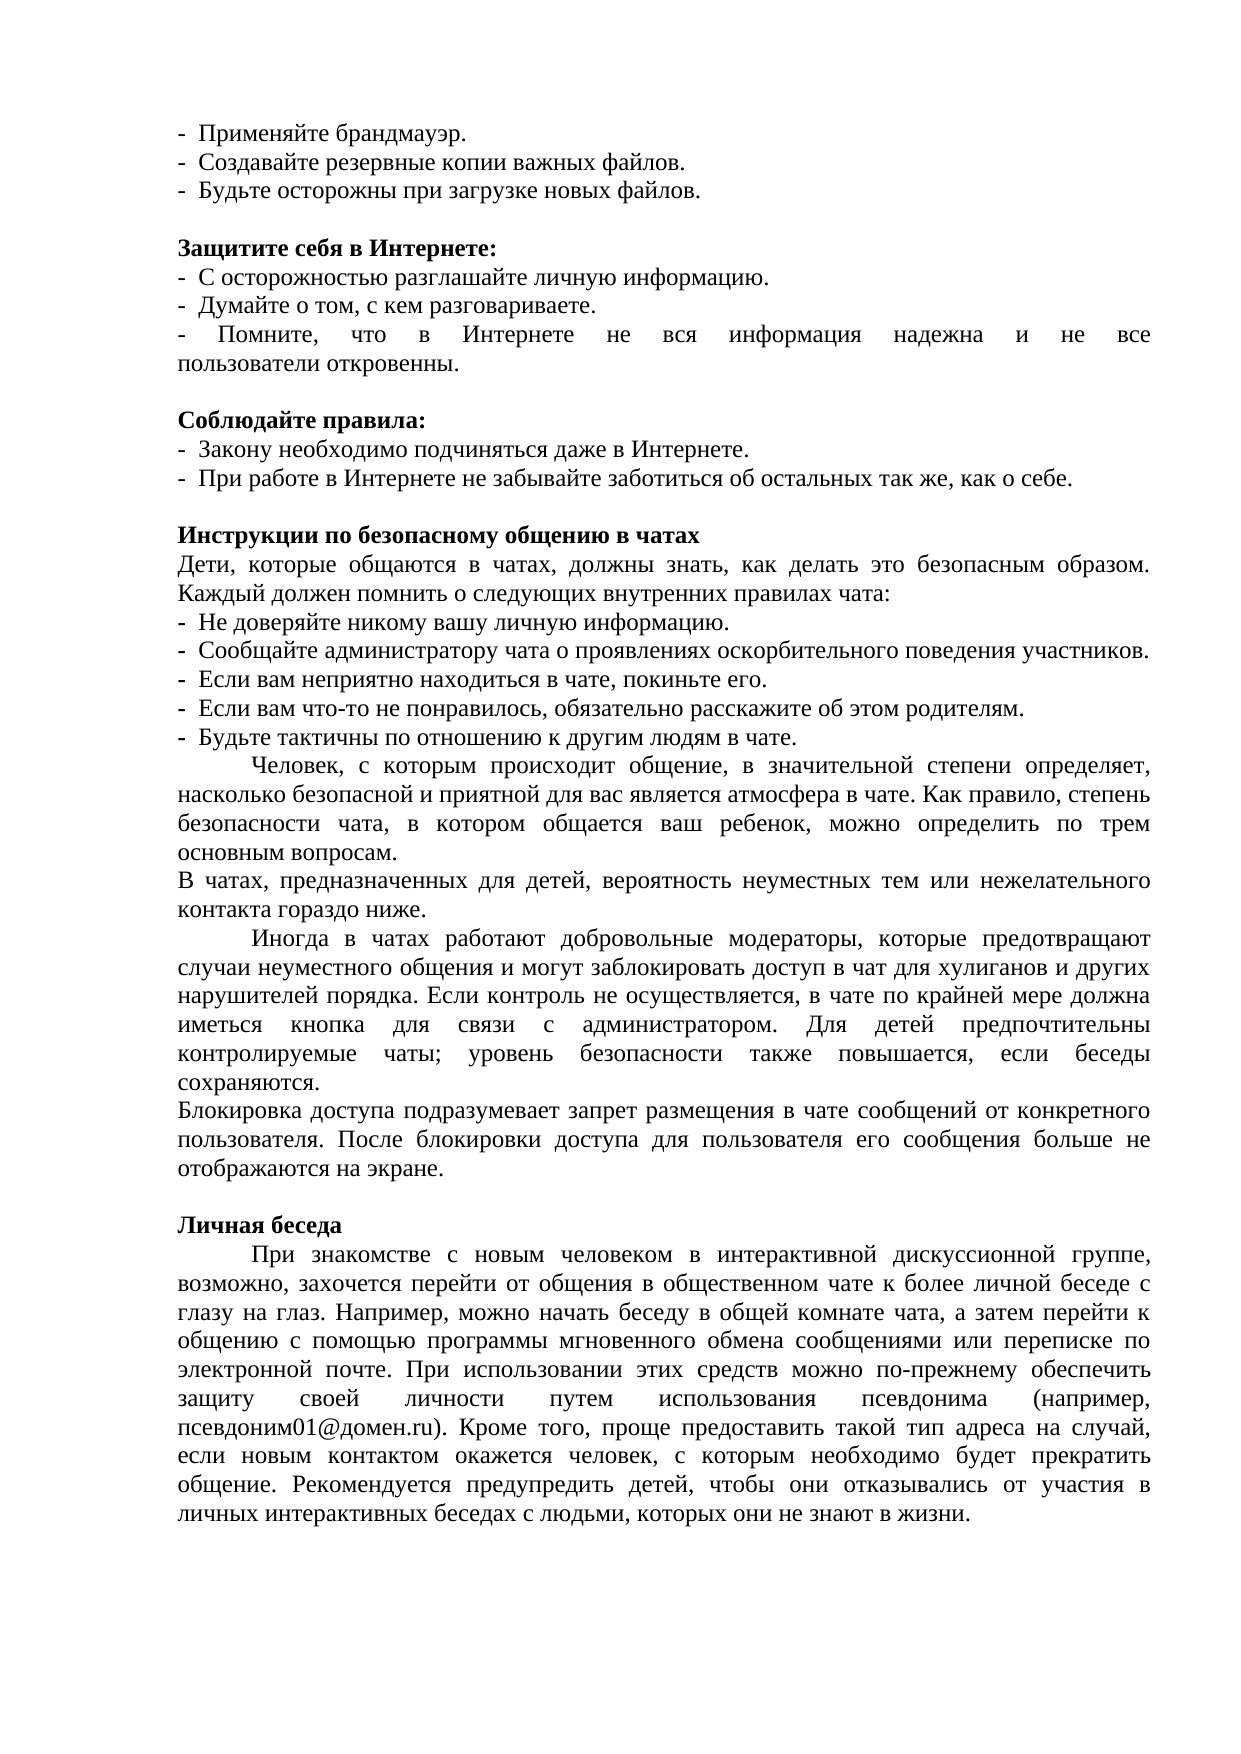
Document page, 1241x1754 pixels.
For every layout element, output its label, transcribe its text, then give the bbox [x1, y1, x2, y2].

text Личная беседа [177, 1211, 1152, 1239]
text Инструкции по безопасному общению в чатах [177, 521, 1152, 549]
text - Сообщайте администратору чата о проявлениях оскорбительного поведения участников. [177, 636, 1152, 664]
text - Помните, что в Интернете не вся информация надежна и не все пользователи откровенны. [177, 319, 1152, 377]
text Дети, которые общаются в чатах, должны знать, как делать это безопасным образом. Каждый должен помнить о следующих внутренних правилах чата: [177, 549, 1152, 607]
text - С осторожностью разглашайте личную информацию. [177, 262, 1152, 291]
text - Будьте тактичны по отношению к другим людям в чате. [177, 722, 1152, 751]
text - Не доверяйте никому вашу личную информацию. [177, 607, 1152, 636]
text - Если вам неприятно находиться в чате, покиньте его. [177, 664, 1152, 693]
text Соблюдайте правила: [177, 406, 1152, 434]
text В чатах, предназначенных для детей, вероятность неуместных тем или нежелательного контакта гораздо ниже. [177, 866, 1152, 923]
text Человек, с которым происходит общение, в значительной степени определяет, насколько безопасной и приятной для вас является атмосфера в чате. Как правило, степень безопасности чата, в котором общается ваш ребенок, можно определить по трем основным вопросам. [177, 751, 1152, 866]
text - Думайте о том, с кем разговариваете. [177, 291, 1152, 319]
text - Закону необходимо подчиняться даже в Интернете. [177, 434, 1152, 463]
text Защитите себя в Интернете: [177, 233, 1152, 262]
text При знакомстве с новым человеком в интерактивной дискуссионной группе, возможно, захочется перейти от общения в общественном чате к более личной беседе с глазу на глаз. Например, можно начать беседу в общей комнате чата, а затем перейти к общению с помощью программы мгновенного обмена сообщениями или переписке по электронной почте. При использовании этих средств можно по-прежнему обеспечить защиту своей личности путем использования псевдонима (например, псевдоним01@домен.ru). Кроме того, проще предоставить такой тип адреса на случай, если новым контактом окажется человек, с которым необходимо будет прекратить общение. Рекомендуется предупредить детей, чтобы они отказывались от участия в личных интерактивных беседах с людьми, которых они не знают в жизни. [177, 1239, 1152, 1527]
text - Применяйте брандмауэр. [177, 118, 1152, 147]
text Блокировка доступа подразумевает запрет размещения в чате сообщений от конкретного пользователя. После блокировки доступа для пользователя его сообщения больше не отображаются на экране. [177, 1096, 1152, 1182]
text - Создавайте резервные копии важных файлов. [177, 147, 1152, 176]
text - Будьте осторожны при загрузке новых файлов. [177, 176, 1152, 204]
text - Если вам что-то не понравилось, обязательно расскажите об этом родителям. [177, 693, 1152, 722]
text - При работе в Интернете не забывайте заботиться об остальных так же, как о себе. [177, 463, 1152, 492]
text Иногда в чатах работают добровольные модераторы, которые предотвращают случаи неуместного общения и могут заблокировать доступ в чат для хулиганов и других нарушителей порядка. Если контроль не осуществляется, в чате по крайней мере должна иметься кнопка для связи с администратором. Для детей предпочтительны контролируемые чаты; уровень безопасности также повышается, если беседы сохраняются. [177, 923, 1152, 1096]
